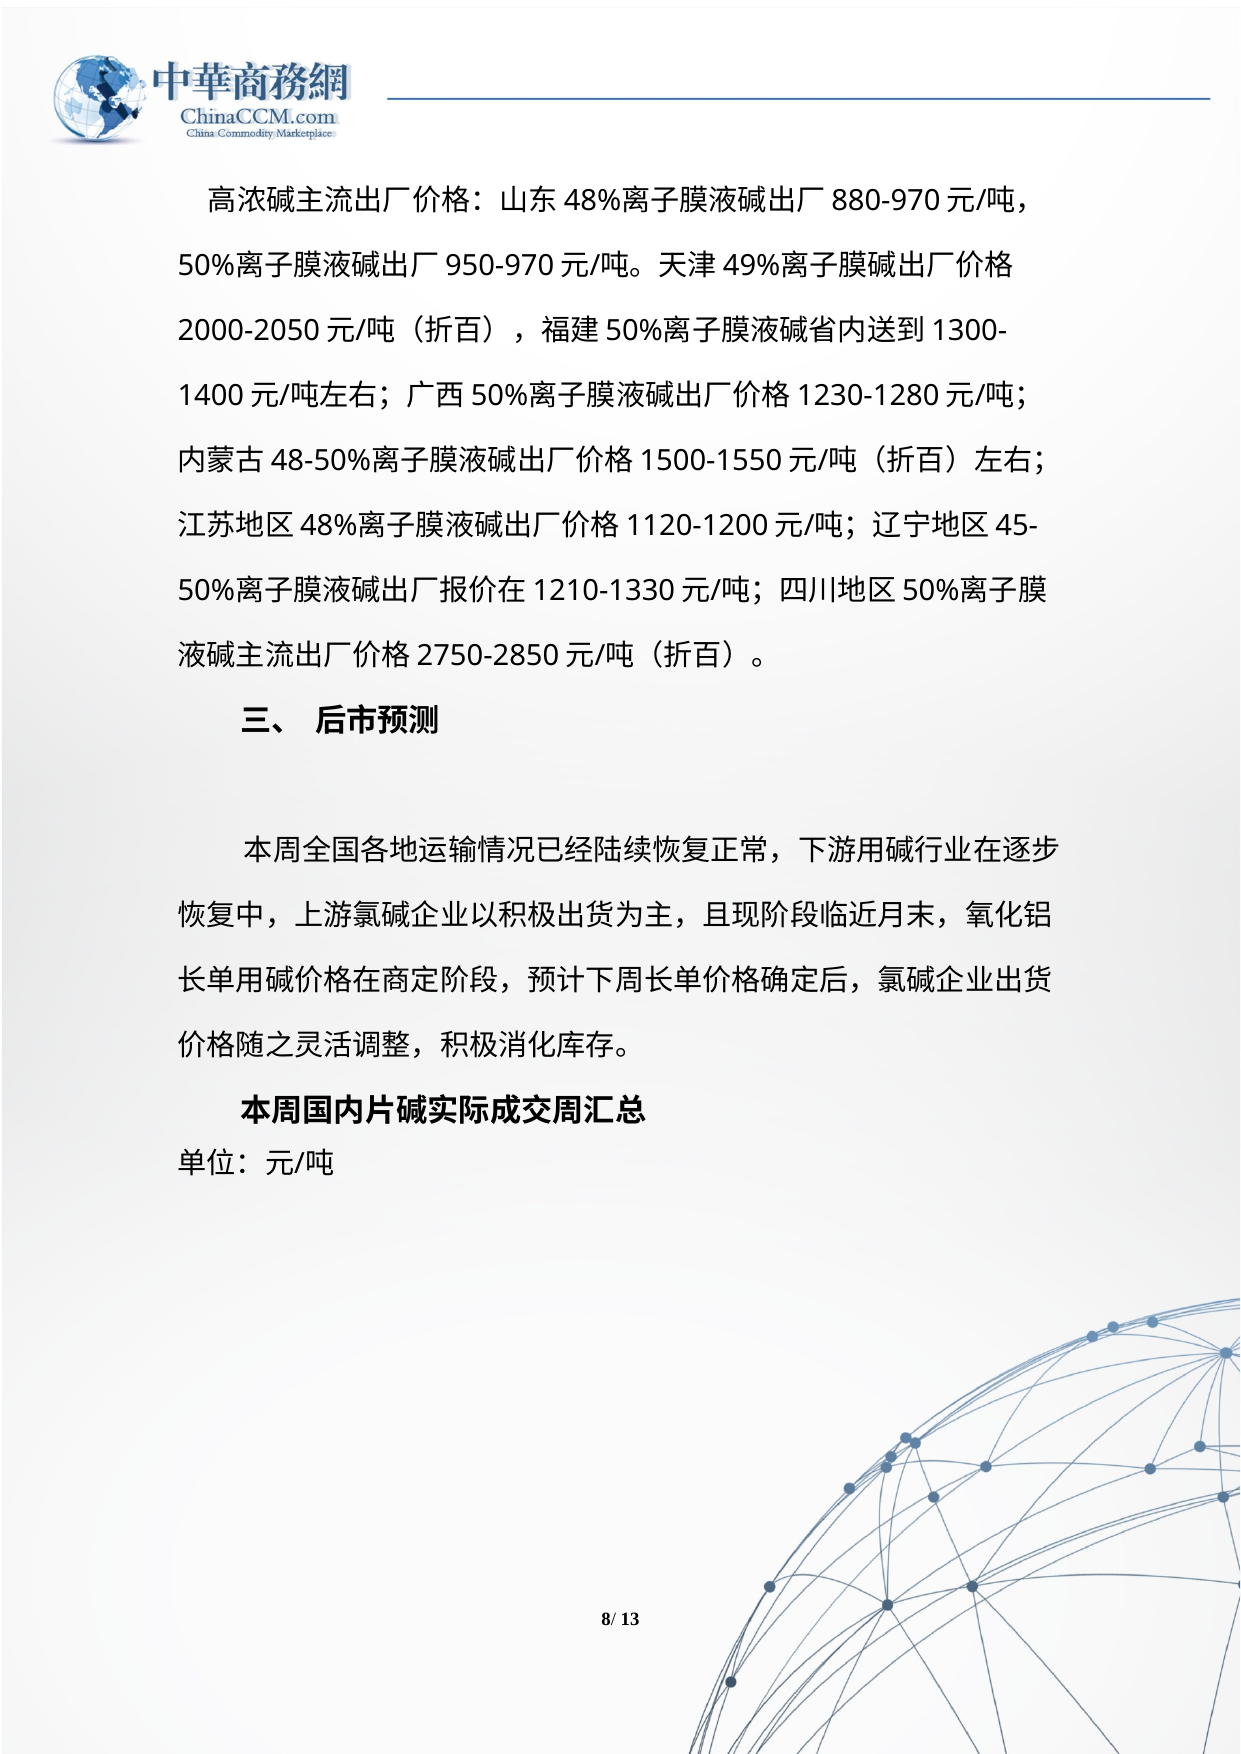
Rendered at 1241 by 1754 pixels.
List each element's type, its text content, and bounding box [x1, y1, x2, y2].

text 本周全国各地运输情况已经陆续恢复正常，下游用碱行业在逐步恢复中，上游氯碱企业以积极出货为主，且现阶段临近月末，氧化铝长单用碱价格在商定阶段，预计下周长单价格确定后，氯碱企业出货价格随之灵活调整，积极消化库存。 [177, 815, 1063, 1075]
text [177, 165, 1063, 685]
picture [1, 7, 1241, 1754]
list 后市预测 [240, 685, 1063, 750]
text 单位：元/吨 [177, 1140, 1078, 1181]
text 本周国内片碱实际成交周汇总 [177, 1075, 1063, 1140]
